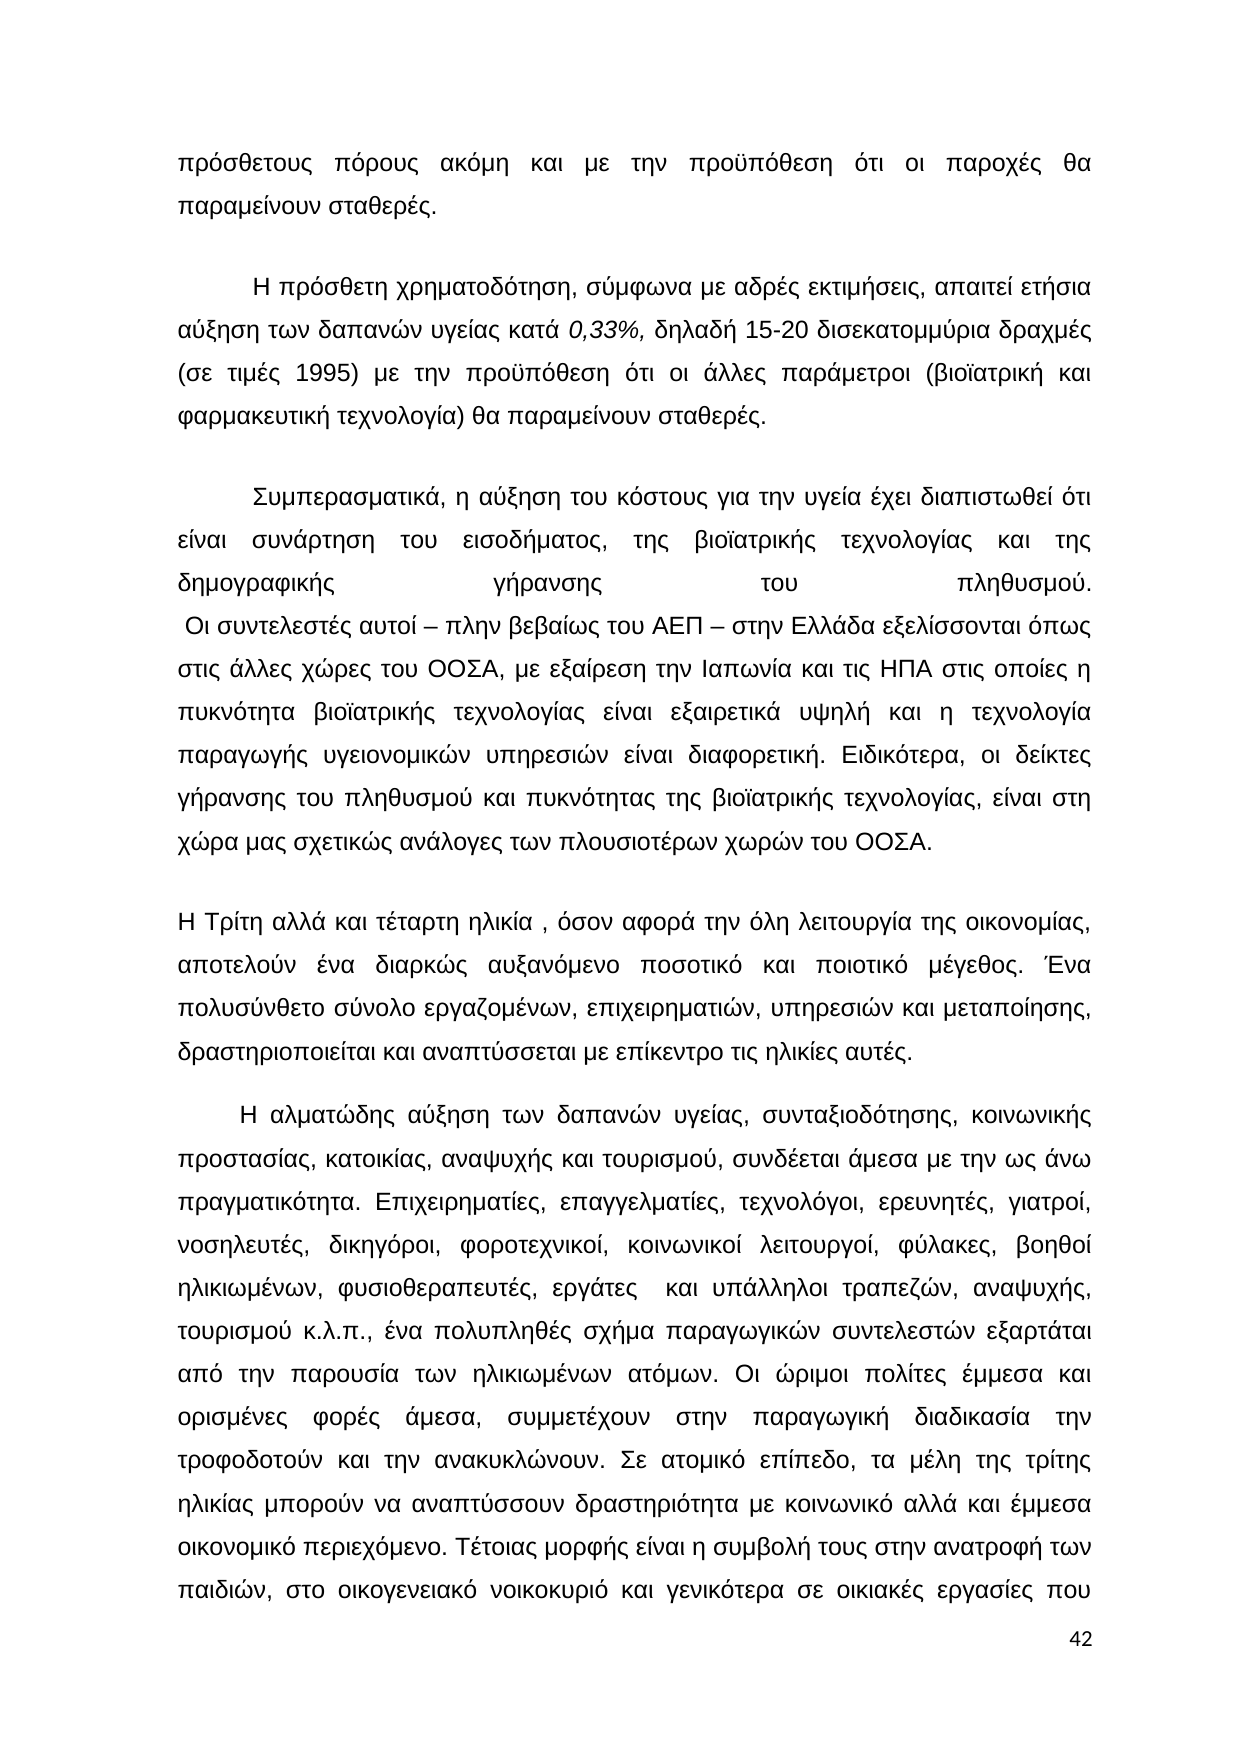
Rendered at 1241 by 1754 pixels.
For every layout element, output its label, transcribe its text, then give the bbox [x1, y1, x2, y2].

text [177, 1100, 1092, 1603]
text Συμπερασματικά, η αύξηση του κόστους για την υγεία έχει διαπιστωθεί ότι είναι συνάρτηση του εισοδήματος, της βιοϊατρικής τεχνολογίας και της δημογραφικής γήρανσης του πληθυσμού. Οι συντελεστές αυτοί – πλην βεβαίως του ΑΕΠ – στην Ελλάδα εξελίσσονται όπως στις άλλες χώρες του ΟΟΣΑ, με εξαίρεση την Ιαπωνία και τις ΗΠΑ στις οποίες η πυκνότητα βιοϊατρικής τεχνολογίας είναι εξαιρετικά υψηλή και η τεχνολογία παραγωγής υγειονομικών υπηρεσιών είναι διαφορετική. Ειδικότερα, οι δείκτες γήρανσης του πληθυσμού και πυκνότητας της βιοϊατρικής τεχνολογίας, είναι στη χώρα μας σχετικώς ανάλογες των πλουσιοτέρων χωρών του ΟΟΣΑ. [177, 481, 1092, 855]
text Η Τρίτη αλλά και τέταρτη ηλικία , όσον αφορά την όλη λειτουργία της οικονομίας, αποτελούν ένα διαρκώς αυξανόμενο ποσοτικό και ποιοτικό μέγεθος. Ένα πολυσύνθετο σύνολο εργαζομένων, επιχειρηματιών, υπηρεσιών και μεταποίησης, δραστηριοποιείται και αναπτύσσεται με επίκεντρο τις ηλικίες αυτές. [177, 907, 1092, 1065]
text Η πρόσθετη χρηματοδότηση, σύμφωνα με αδρές εκτιμήσεις, απαιτεί ετήσια αύξηση των δαπανών υγείας κατά 0,33%, δηλαδή 15-20 δισεκατομμύρια δραχμές (σε τιμές 1995) με την προϋπόθεση ότι οι άλλες παράμετροι (βιοϊατρική και φαρμακευτική τεχνολογία) θα παραμείνουν σταθερές. [177, 271, 1092, 429]
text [177, 148, 1092, 219]
